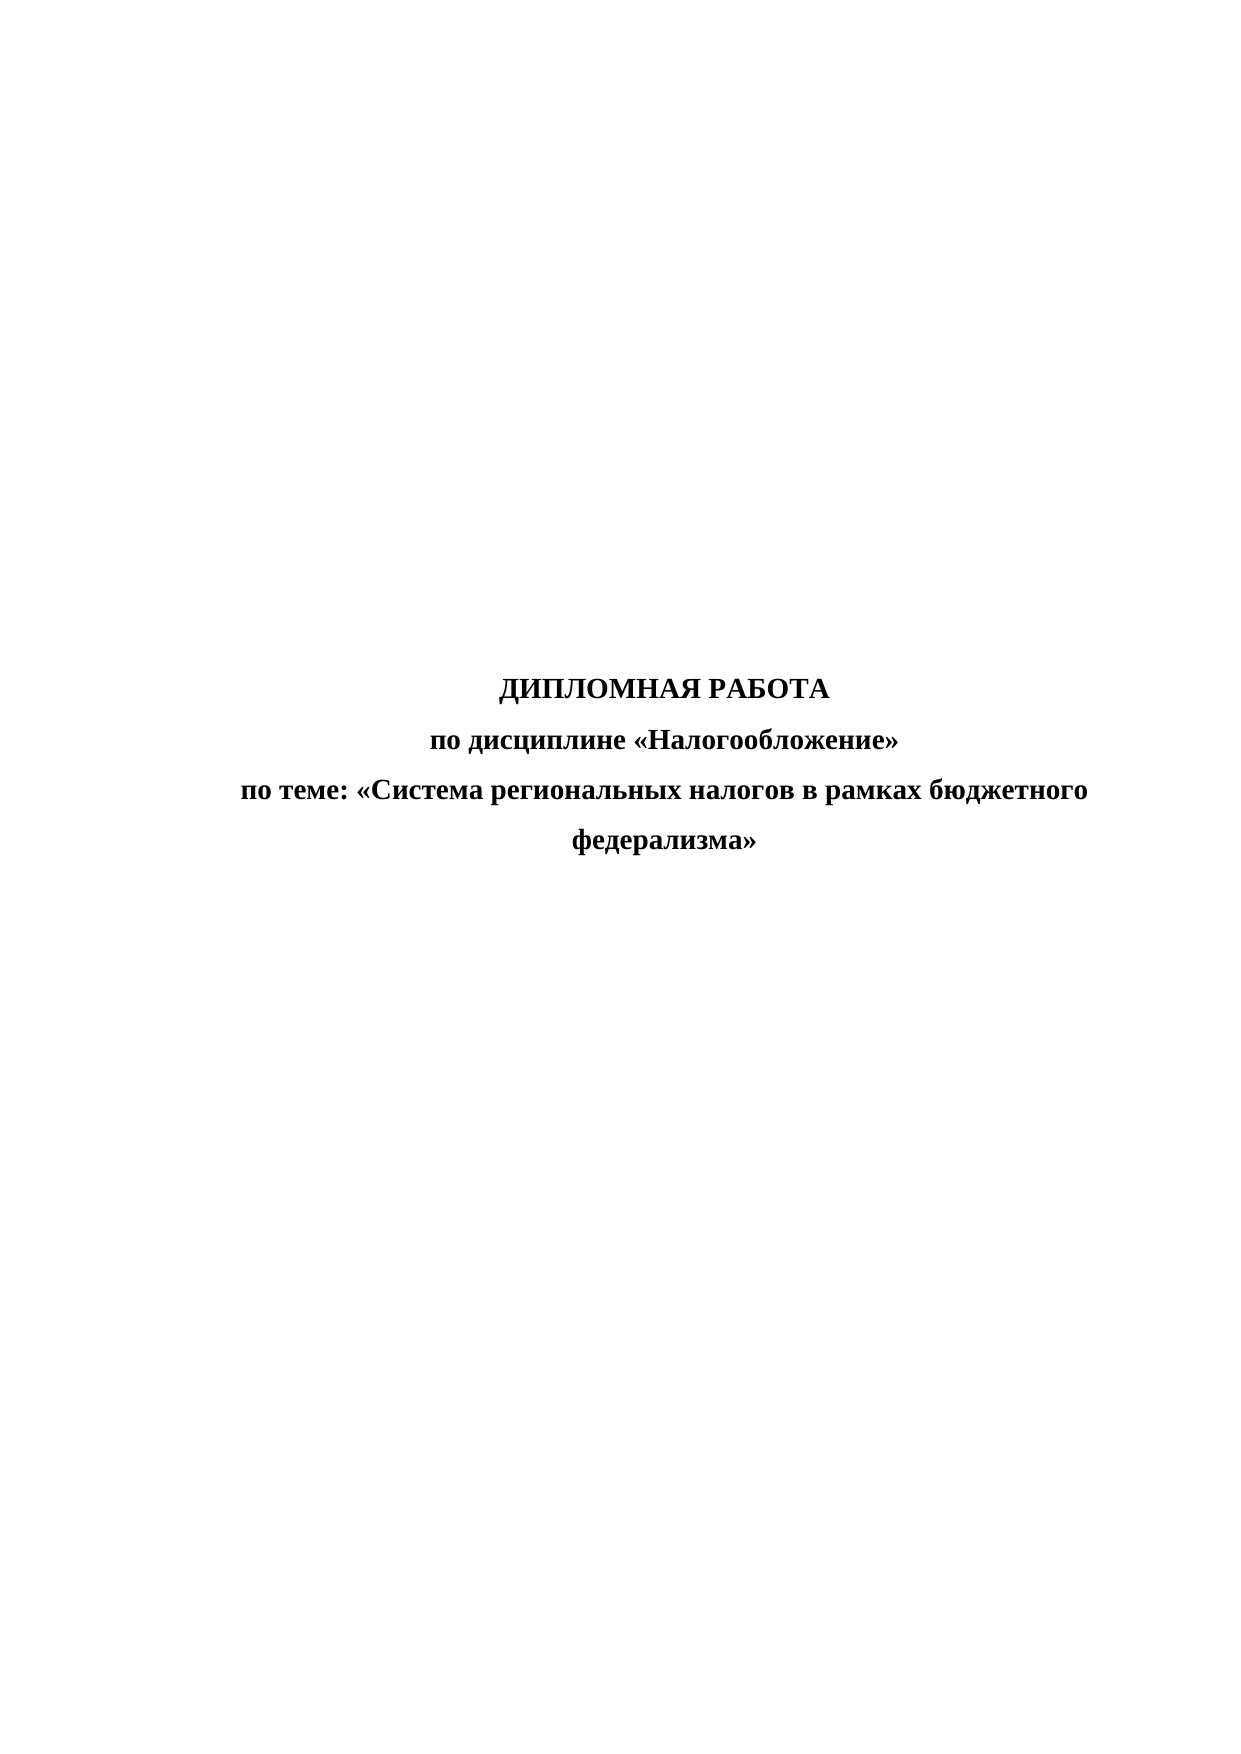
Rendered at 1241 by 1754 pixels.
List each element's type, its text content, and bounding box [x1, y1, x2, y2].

text ДИПЛОМНАЯ РАБОТА [177, 672, 1152, 705]
text по теме: «Система региональных налогов в рамках бюджетного федерализма» [177, 772, 1152, 856]
text по дисциплине «Налогообложение» [177, 722, 1152, 755]
